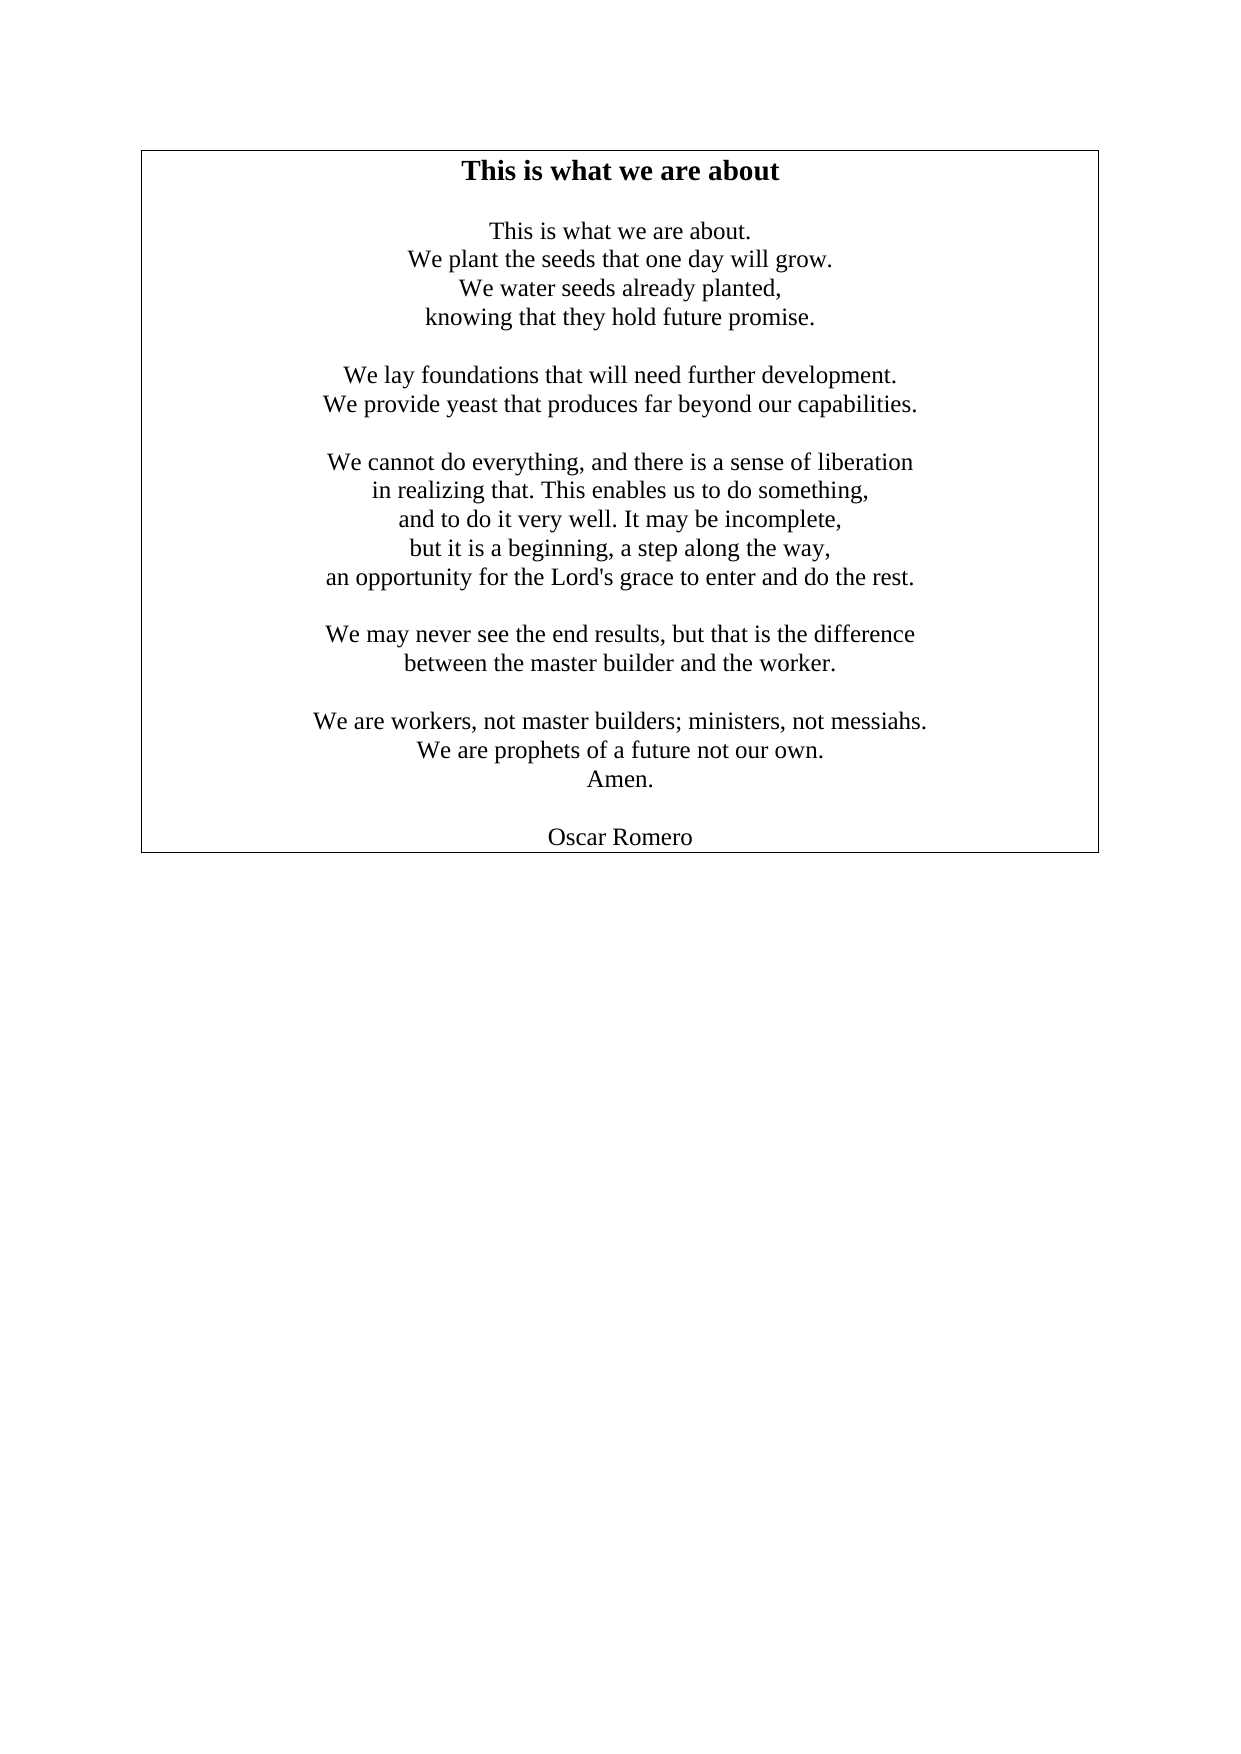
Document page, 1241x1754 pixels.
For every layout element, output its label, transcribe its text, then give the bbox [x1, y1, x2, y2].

text We are workers, not master builders; ministers, not messiahs. We are prophets of a future not our own. Amen. [142, 703, 1098, 792]
text We may never see the end results, but that is the difference between the master builder and the worker. [142, 616, 1098, 677]
text Oscar Romero [142, 818, 1098, 852]
text This is what we are about [142, 151, 1098, 187]
text We cannot do everything, and there is a sense of liberation in realizing that. This enables us to do something, and to do it very well. It may be incomplete, but it is a beginning, a step along the way, an opportunity for the Lord's grace to enter and do the rest. [142, 443, 1098, 590]
text We lay foundations that will need further development. We provide yeast that produces far beyond our capabilities. [142, 357, 1098, 417]
text This is what we are about. We plant the seeds that one day will grow. We water seeds already planted, knowing that they hold future promise. [142, 213, 1098, 331]
